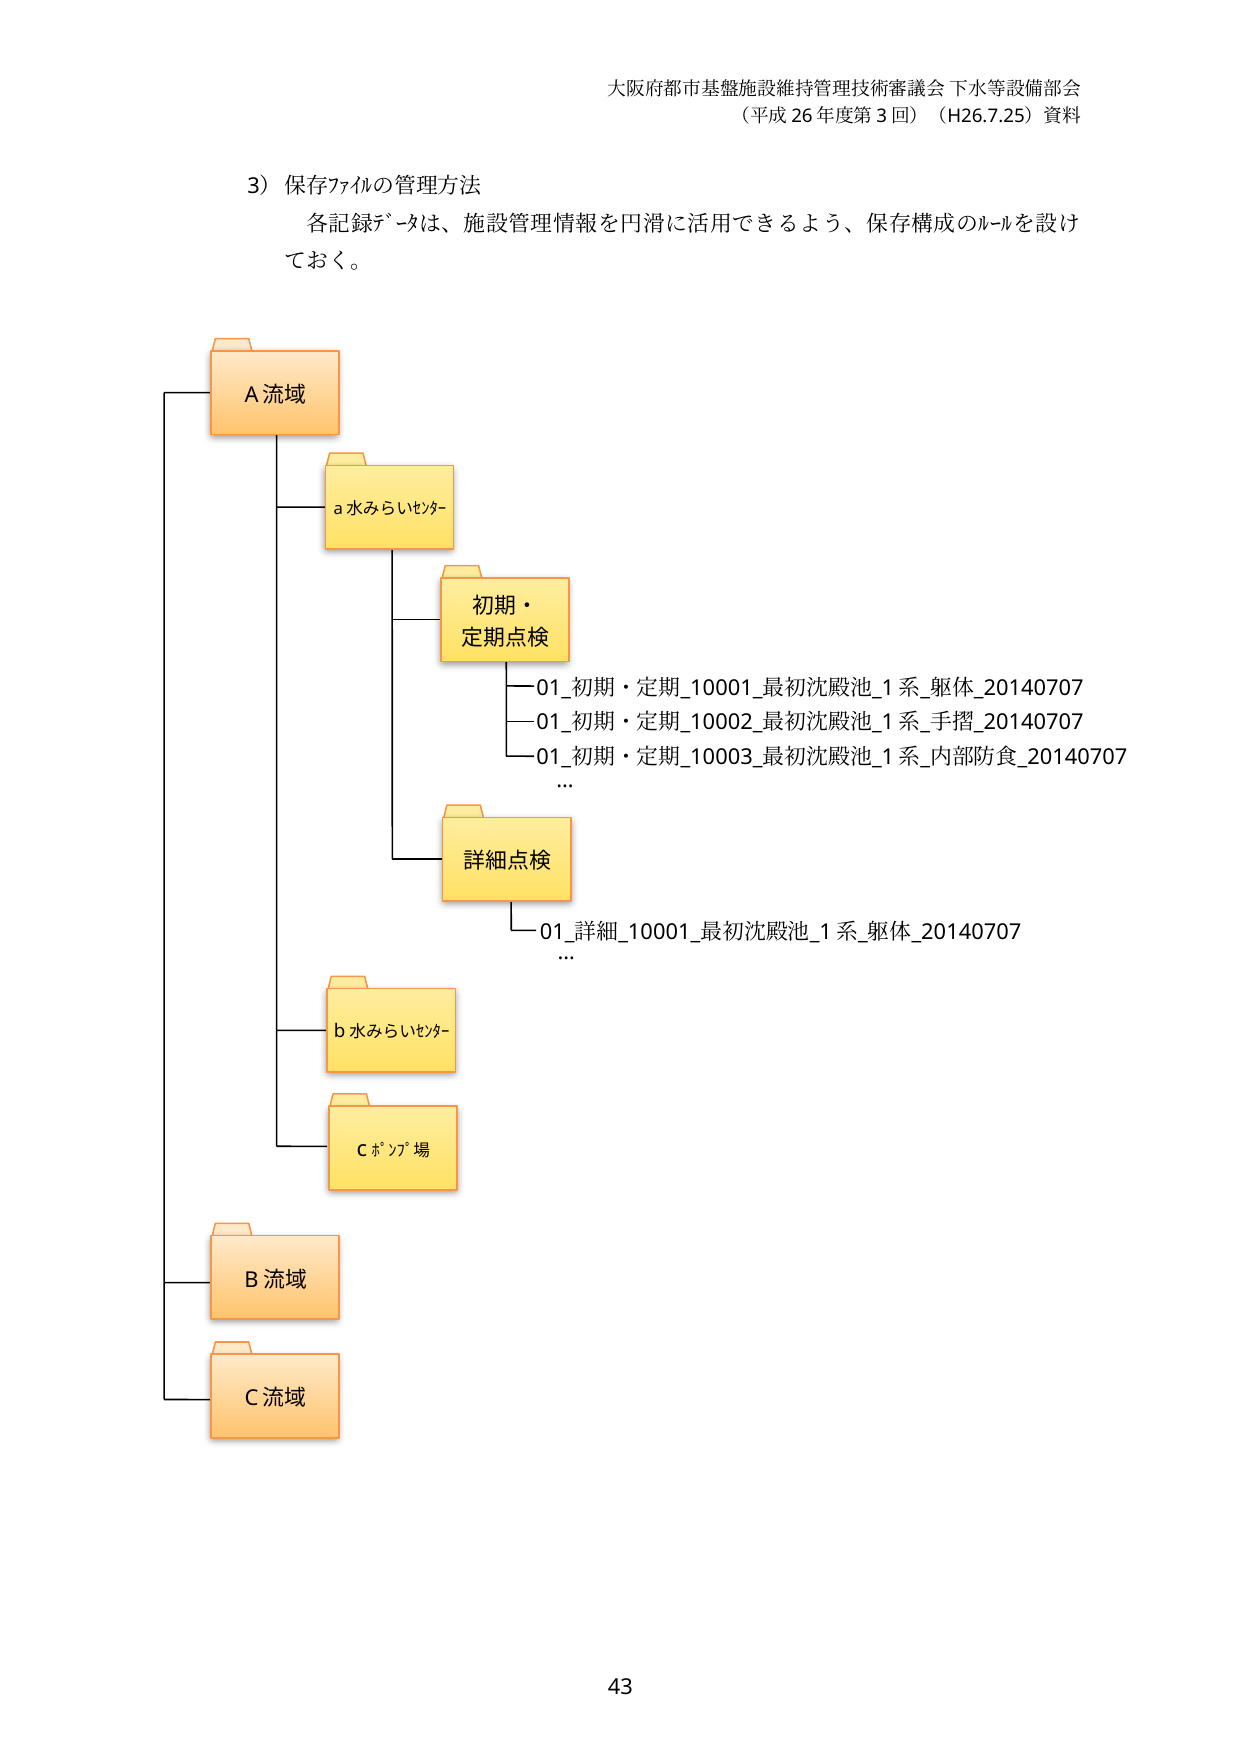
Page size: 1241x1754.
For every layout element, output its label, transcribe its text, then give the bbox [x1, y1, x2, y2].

list 各記録ﾃﾞｰﾀは、施設管理情報を円滑に活用できるよう、保存構成のﾙｰﾙを設けておく。 [284, 203, 1081, 278]
list 保存ﾌｧｲﾙの管理方法 [247, 165, 1081, 203]
